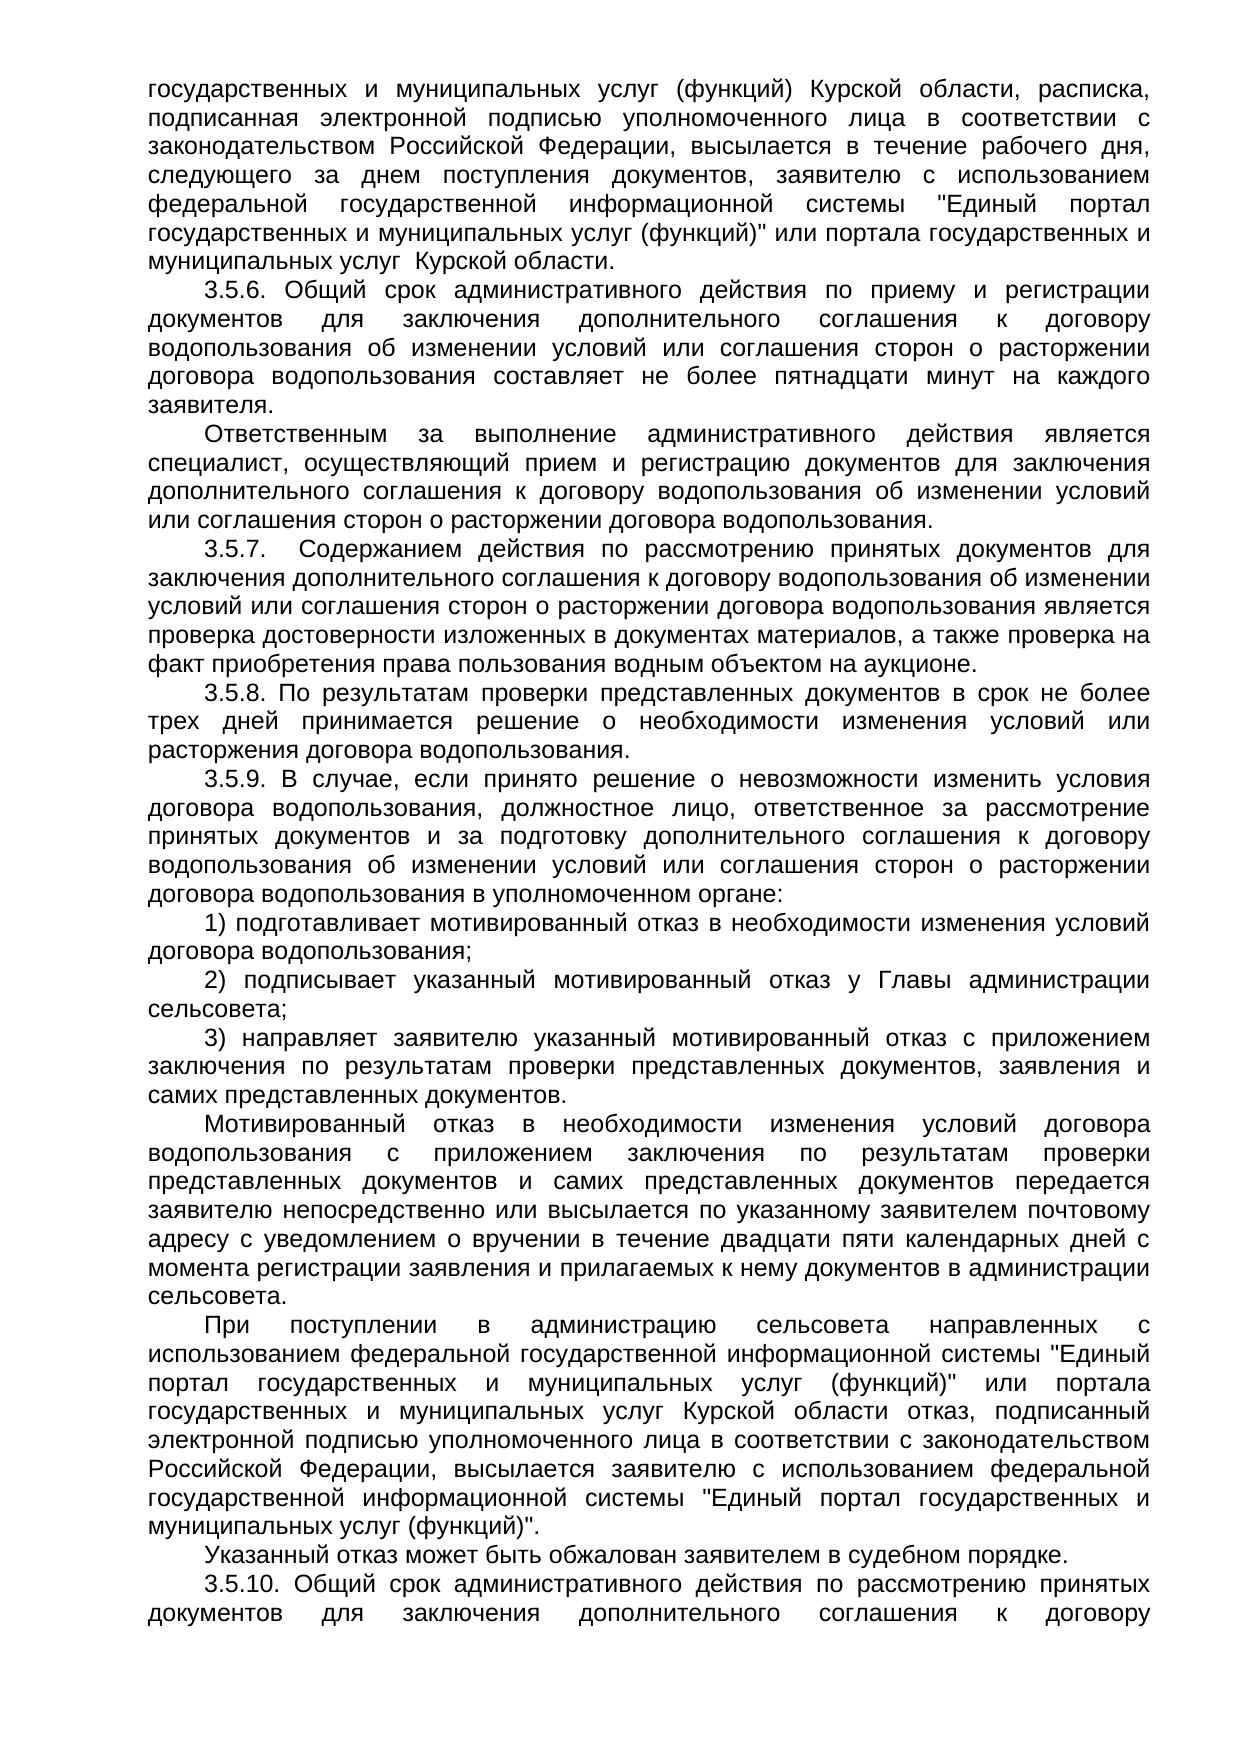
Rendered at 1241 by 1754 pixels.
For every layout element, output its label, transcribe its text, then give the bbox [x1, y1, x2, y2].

text 2) подписывает указанный мотивированный отказ у Главы администрации сельсовета; [148, 965, 1152, 1023]
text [148, 1569, 1152, 1626]
text 3.5.9. В случае, если принято решение о невозможности изменить условия договора водопользования, должностное лицо, ответственное за рассмотрение принятых документов и за подготовку дополнительного соглашения к договору водопользования об изменении условий или соглашения сторон о расторжении договора водопользования в уполномоченном органе: [148, 764, 1152, 908]
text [148, 74, 1152, 275]
text 3) направляет заявителю указанный мотивированный отказ с приложением заключения по результатам проверки представленных документов, заявления и самих представленных документов. [148, 1023, 1152, 1109]
text 3.5.7. Содержанием действия по рассмотрению принятых документов для заключения дополнительного соглашения к договору водопользования об изменении условий или соглашения сторон о расторжении договора водопользования является проверка достоверности изложенных в документах материалов, а также проверка на факт приобретения права пользования водным объектом на аукционе. [148, 534, 1152, 678]
text Мотивированный отказ в необходимости изменения условий договора водопользования с приложением заключения по результатам проверки представленных документов и самих представленных документов передается заявителю непосредственно или высылается по указанному заявителем почтовому адресу с уведомлением о вручении в течение двадцати пяти календарных дней с момента регистрации заявления и прилагаемых к нему документов в администрации сельсовета. [148, 1109, 1152, 1310]
text Ответственным за выполнение административного действия является специалист, осуществляющий прием и регистрацию документов для заключения дополнительного соглашения к договору водопользования об изменении условий или соглашения сторон о расторжении договора водопользования. [148, 419, 1152, 534]
text 1) подготавливает мотивированный отказ в необходимости изменения условий договора водопользования; [148, 908, 1152, 965]
text Указанный отказ может быть обжалован заявителем в судебном порядке. [148, 1540, 1152, 1569]
text При поступлении в администрацию сельсовета направленных с использованием федеральной государственной информационной системы "Единый портал государственных и муниципальных услуг (функций)" или портала государственных и муниципальных услуг Курской области отказ, подписанный электронной подписью уполномоченного лица в соответствии с законодательством Российской Федерации, высылается заявителю с использованием федеральной государственной информационной системы "Единый портал государственных и муниципальных услуг (функций)". [148, 1310, 1152, 1540]
text 3.5.6. Общий срок административного действия по приему и регистрации документов для заключения дополнительного соглашения к договору водопользования об изменении условий или соглашения сторон о расторжении договора водопользования составляет не более пятнадцати минут на каждого заявителя. [148, 275, 1152, 419]
text 3.5.8. По результатам проверки представленных документов в срок не более трех дней принимается решение о необходимости изменения условий или расторжения договора водопользования. [148, 678, 1152, 764]
